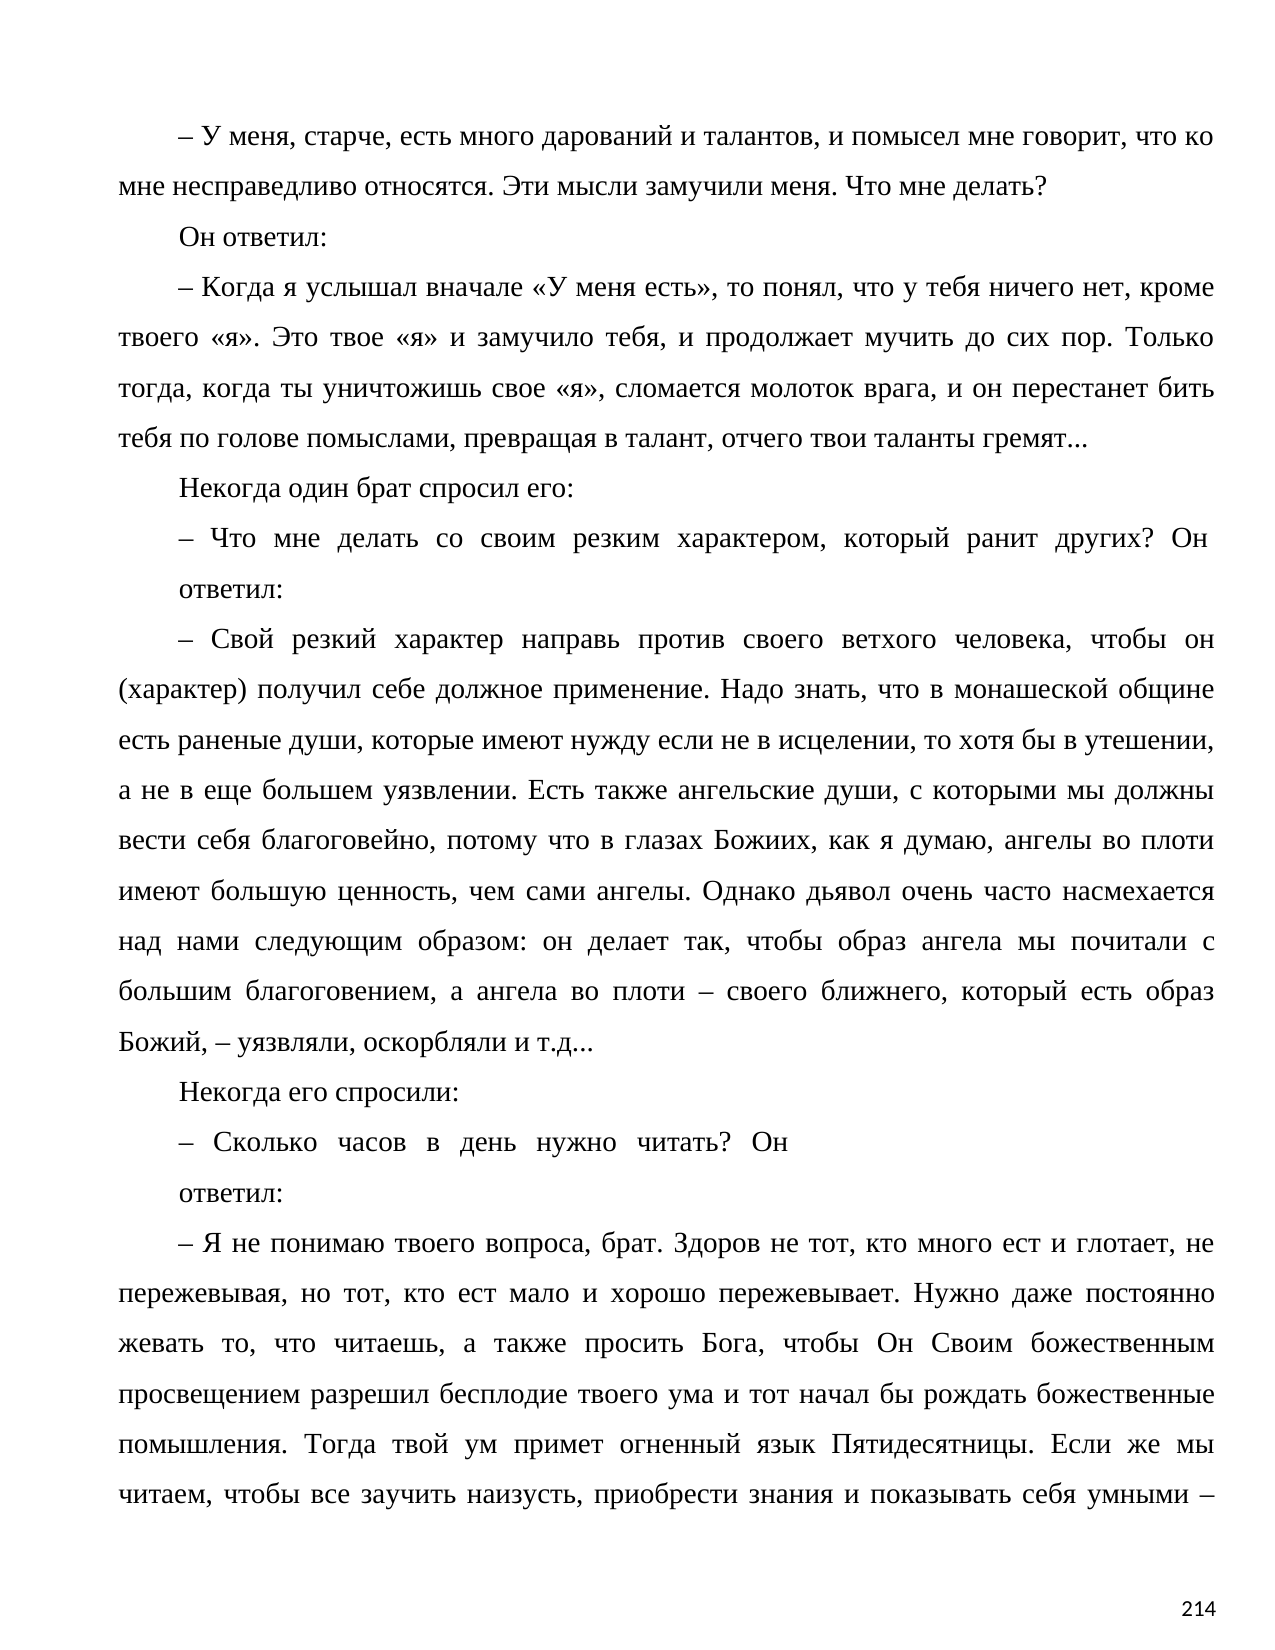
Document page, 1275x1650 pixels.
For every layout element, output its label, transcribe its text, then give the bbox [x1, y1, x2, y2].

text – Что мне делать со своим резким характером, который ранит других? Он ответил: [178, 521, 1210, 604]
text – У меня, старче, есть много дарований и талантов, и помысел мне говорит, что ко мне несправедливо относятся. Эти мысли замучили меня. Что мне делать? [118, 118, 1216, 202]
text Некогда один брат спросил его: [178, 470, 1216, 504]
text – Свой резкий характер направь против своего ветхого человека, чтобы он (характер) получил себе должное применение. Надо знать, что в монашеской общине есть раненые души, которые имеют нужду если не в исцелении, то хотя бы в утешении, а не в еще большем уязвлении. Есть также ангельские души, с которыми мы должны вести себя благоговейно, потому что в глазах Божиих, как я думаю, ангелы во плоти имеют большую ценность, чем сами ангелы. Однако дьявол очень часто насмехается над нами следующим образом: он делает так, чтобы образ ангела мы почитали с большим благоговением, а ангела во плоти – своего ближнего, который есть образ Божий, – уязвляли, оскорбляли и т.д... [118, 621, 1216, 1057]
text – Сколько часов в день нужно читать? Он ответил: [178, 1124, 789, 1208]
text – Когда я услышал вначале «У меня есть», то понял, что у тебя ничего нет, кроме твоего «я». Это твое «я» и замучило тебя, и продолжает мучить до сих пор. Только тогда, когда ты уничтожишь свое «я», сломается молоток врага, и он перестанет бить тебя по голове помыслами, превращая в талант, отчего твои таланты гремят... [118, 269, 1216, 453]
text Некогда его спросили: [178, 1074, 1216, 1108]
text Он ответил: [178, 219, 1216, 252]
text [118, 1225, 1216, 1510]
